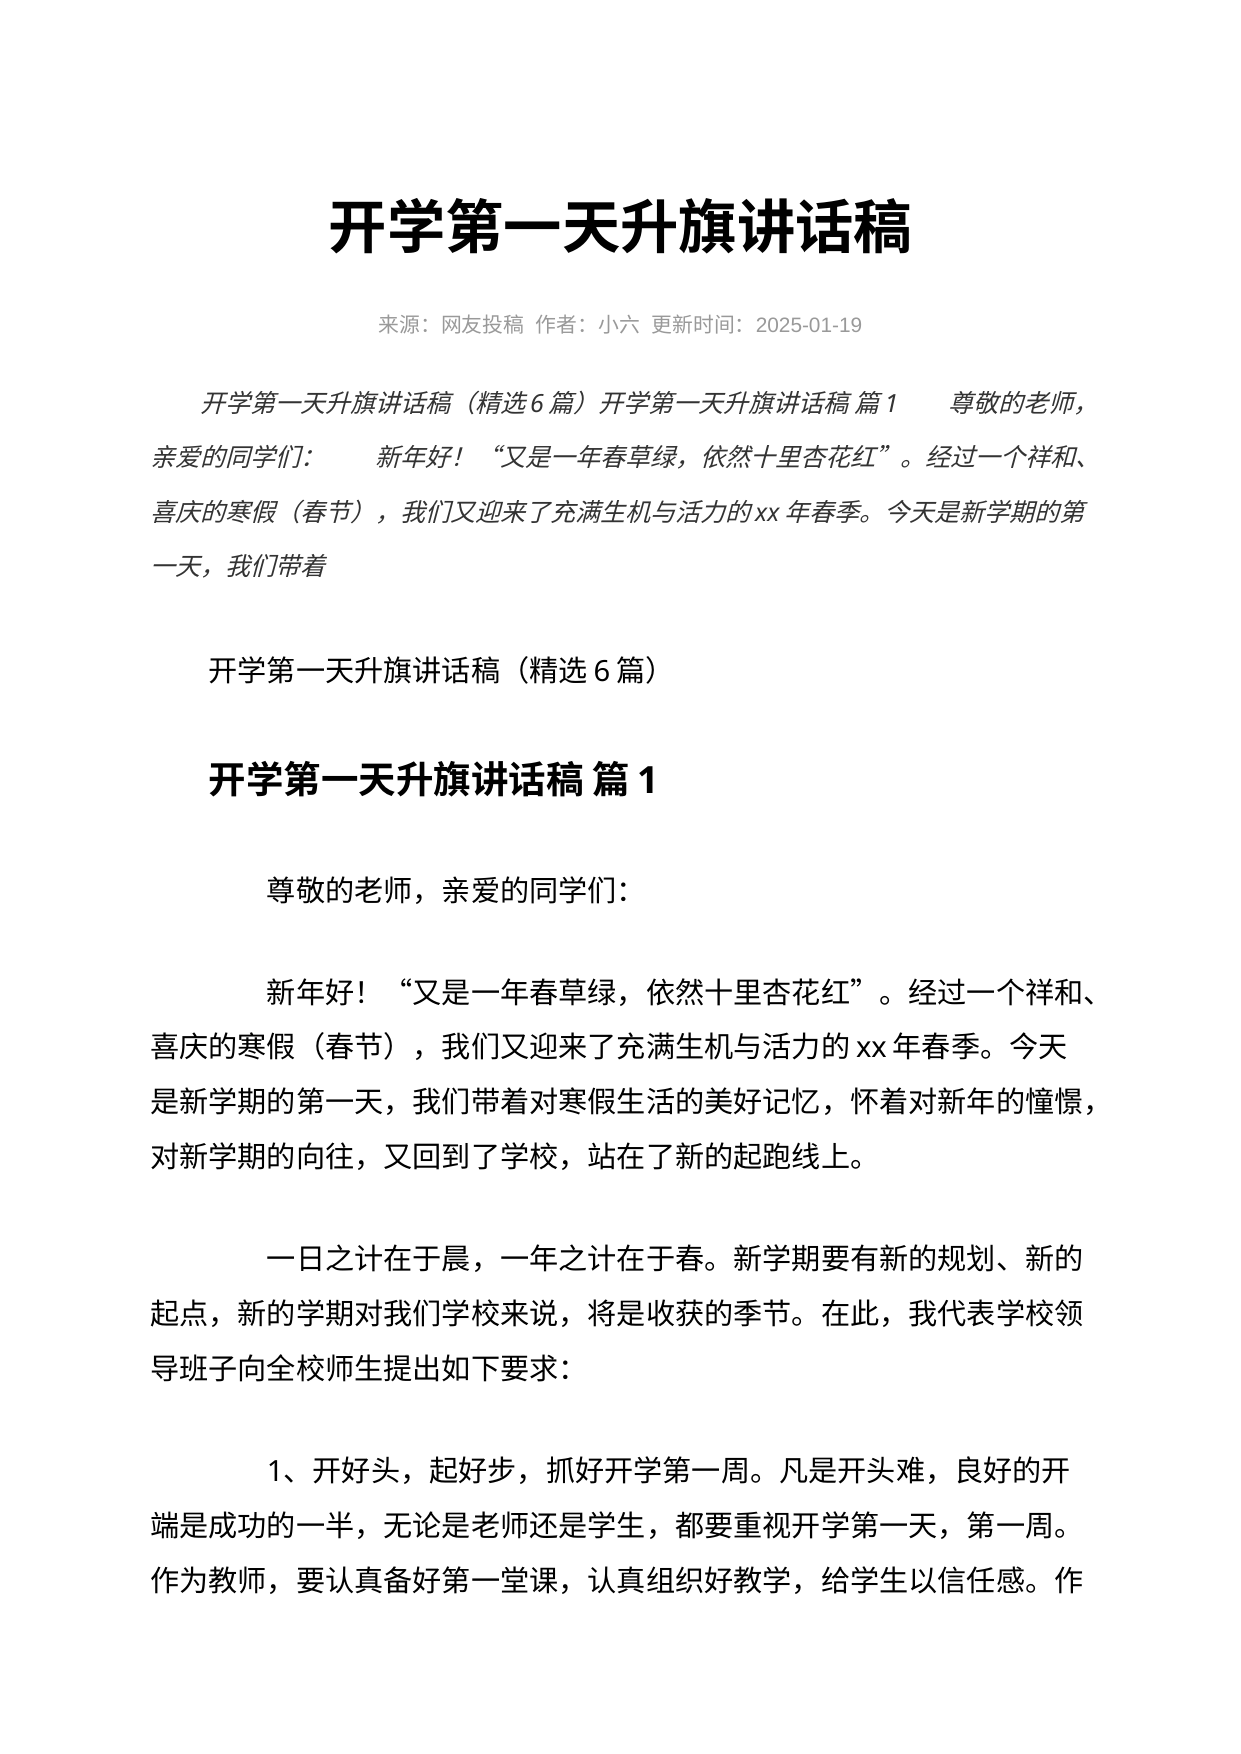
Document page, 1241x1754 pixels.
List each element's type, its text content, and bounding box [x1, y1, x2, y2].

text 尊敬的老师，亲爱的同学们： [150, 867, 1090, 910]
text 开学第一天升旗讲话稿（精选6篇） [150, 648, 1090, 690]
text 一日之计在于晨，一年之计在于春。新学期要有新的规划、新的起点，新的学期对我们学校来说，将是收获的季节。在此，我代表学校领导班子向全校师生提出如下要求： [150, 1236, 1090, 1388]
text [150, 1447, 1090, 1599]
text 新年好！“又是一年春草绿，依然十里杏花红”。经过一个祥和、喜庆的寒假（春节），我们又迎来了充满生机与活力的xx年春季。今天是新学期的第一天，我们带着对寒假生活的美好记忆，怀着对新年的憧憬，对新学期的向往，又回到了学校，站在了新的起跑线上。 [150, 969, 1090, 1176]
text 来源：网友投稿 作者：小六 更新时间：2025-01-19 [150, 313, 1090, 337]
subtitle 开学第一天升旗讲话稿 [150, 181, 1090, 266]
text 开学第一天升旗讲话稿 篇1 [150, 750, 1090, 804]
text 开学第一天升旗讲话稿（精选6篇）开学第一天升旗讲话稿 篇1 尊敬的老师，亲爱的同学们： 新年好！“又是一年春草绿，依然十里杏花红”。经过一个祥和、喜庆的寒假（春节），我们又迎来了充满生机与活力的xx年春季。今天是新学期的第一天，我们带着 [150, 383, 1090, 583]
